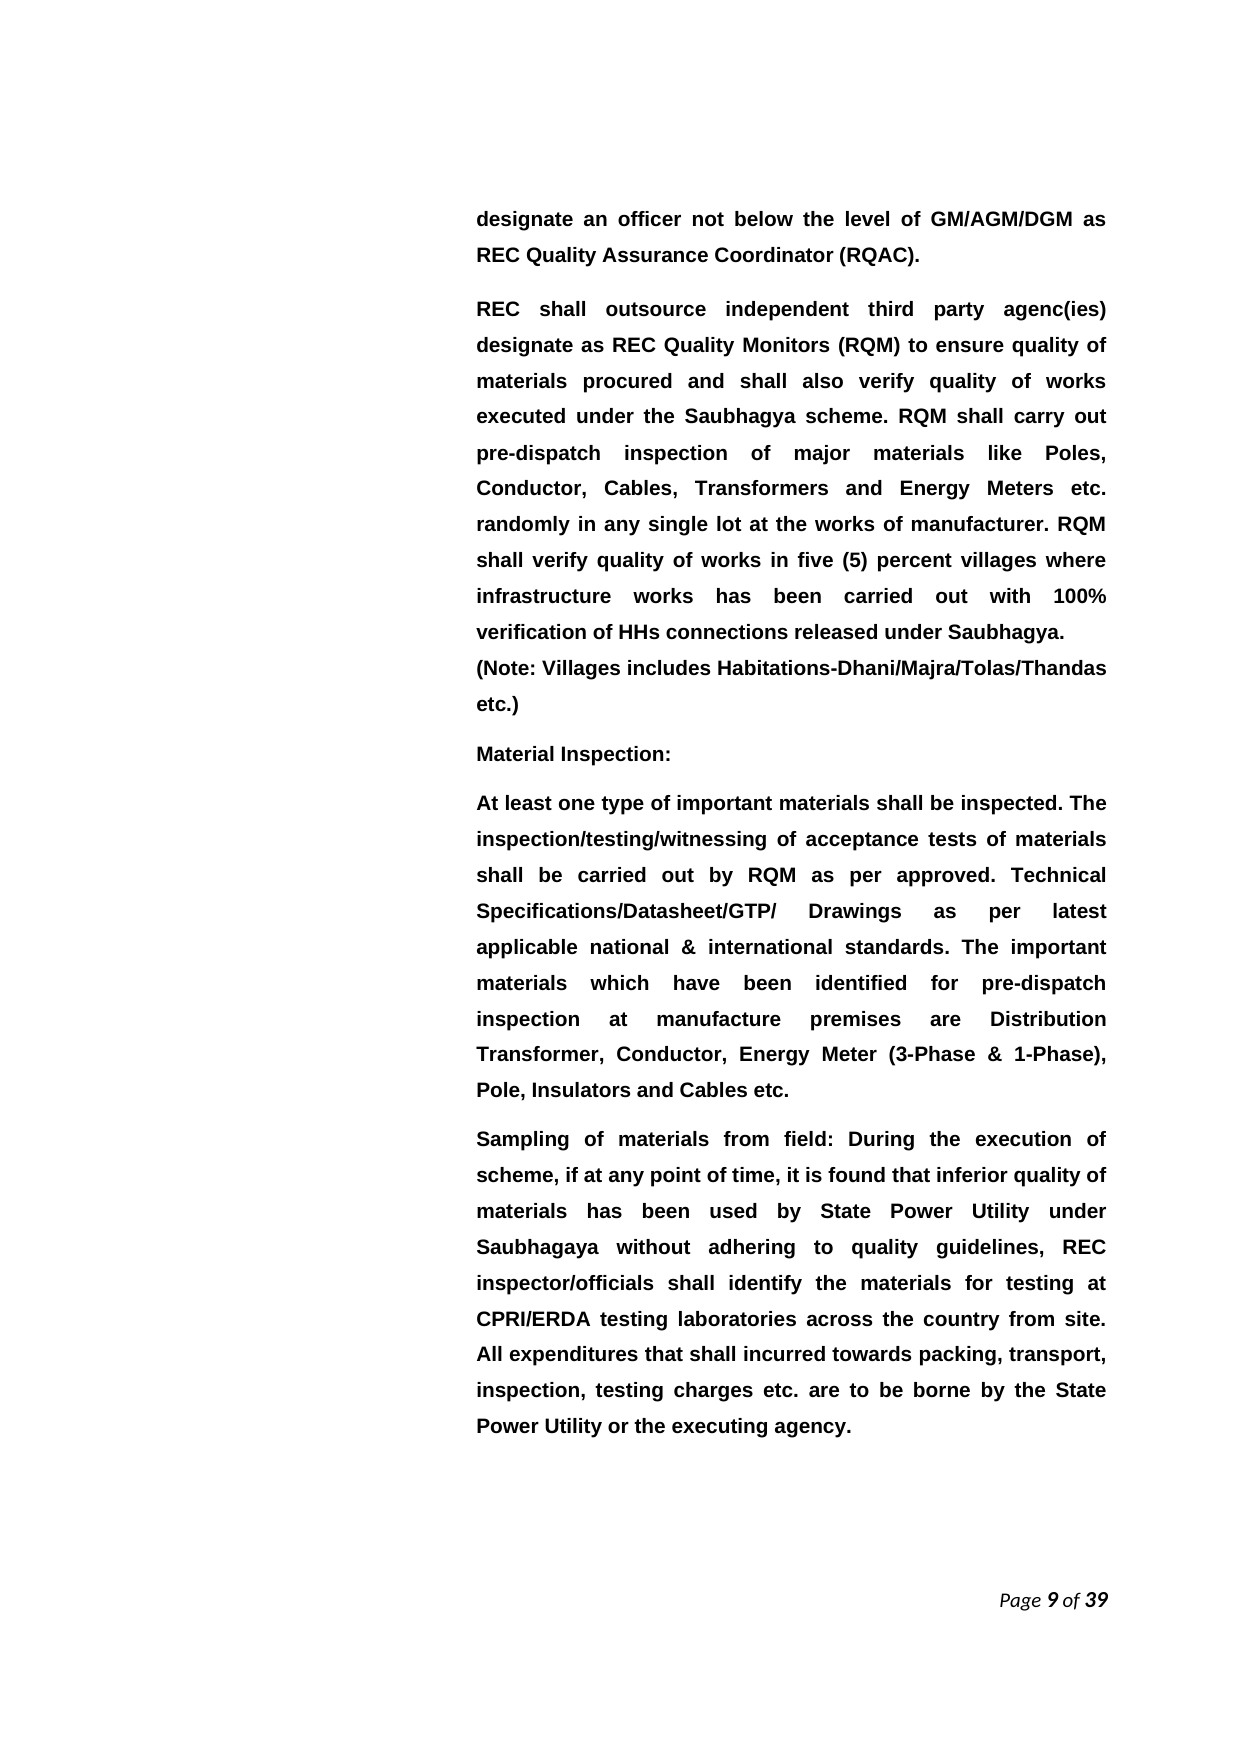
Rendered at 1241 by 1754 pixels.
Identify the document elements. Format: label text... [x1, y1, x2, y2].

text REC shall outsource independent third party agenc(ies) designate as REC Quality Monitors (RQM) to ensure quality of materials procured and shall also verify quality of works executed under the Saubhagya scheme. RQM shall carry out pre-dispatch inspection of major materials like Poles, Conductor, Cables, Transformers and Energy Meters etc. randomly in any single lot at the works of manufacturer. RQM shall verify quality of works in five (5) percent villages where infrastructure works has been carried out with 100% verification of HHs connections released under Saubhagya. [476, 297, 1107, 644]
text Material Inspection: [476, 742, 1107, 766]
text At least one type of important materials shall be inspected. The inspection/testing/witnessing of acceptance tests of materials shall be carried out by RQM as per approved. Technical Specifications/Datasheet/GTP/ Drawings as per latest applicable national & international standards. The important materials which have been identified for pre-dispatch inspection at manufacture premises are Distribution Transformer, Conductor, Energy Meter (3-Phase & 1-Phase), Pole, Insulators and Cables etc. [476, 791, 1107, 1102]
text Sampling of materials from field: During the execution of scheme, if at any point of time, it is found that inferior quality of materials has been used by State Power Utility under Saubhagaya without adhering to quality guidelines, REC inspector/officials shall identify the materials for testing at CPRI/ERDA testing laboratories across the country from site. All expenditures that shall incurred towards packing, transport, inspection, testing charges etc. are to be borne by the State Power Utility or the executing agency. [476, 1127, 1107, 1438]
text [476, 207, 1107, 267]
text (Note: Villages includes Habitations-Dhani/Majra/Tolas/Thandas etc.) [476, 656, 1107, 716]
